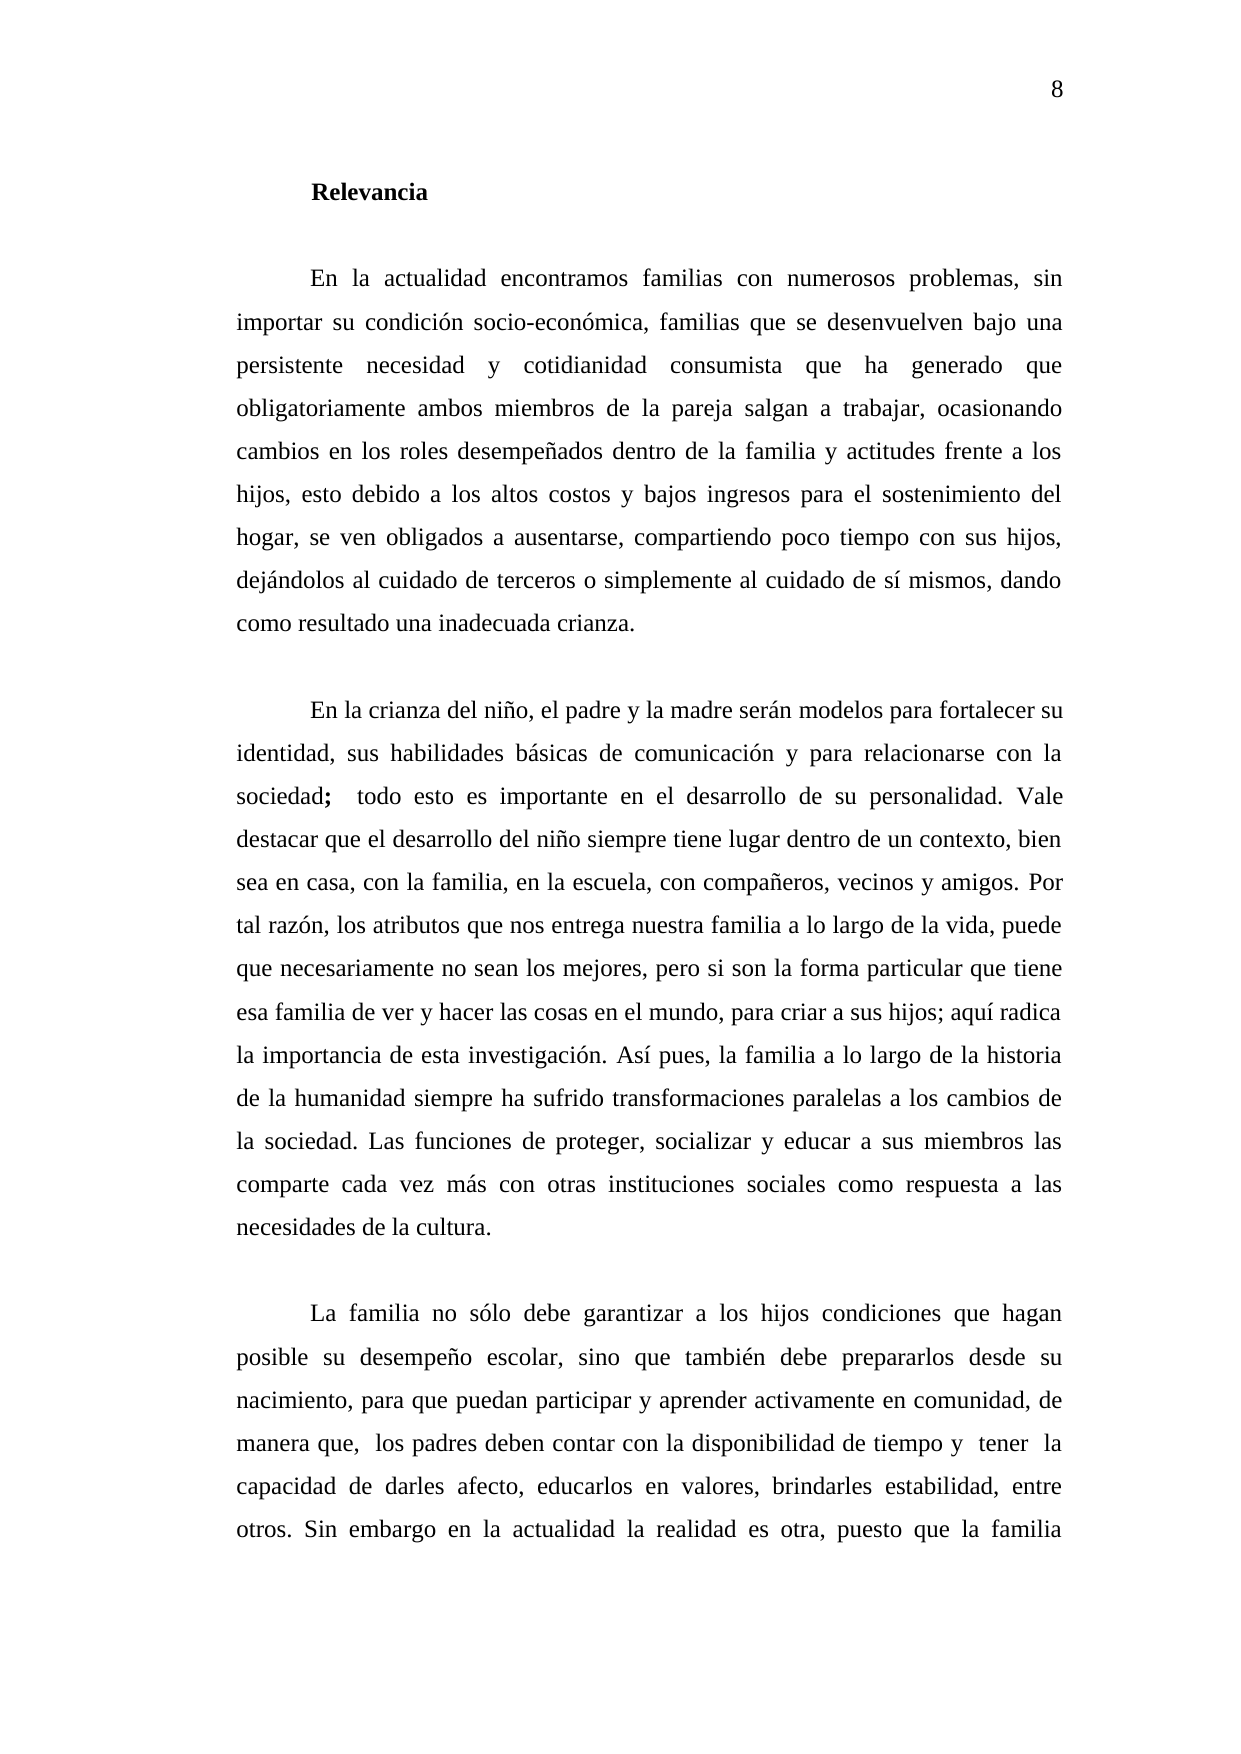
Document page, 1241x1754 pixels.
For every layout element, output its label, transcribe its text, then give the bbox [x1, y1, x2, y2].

text En la actualidad encontramos familias con numerosos problemas, sin importar su condición socio-económica, familias que se desenvuelven bajo una persistente necesidad y cotidianidad consumista que ha generado que obligatoriamente ambos miembros de la pareja salgan a trabajar, ocasionando cambios en los roles desempeñados dentro de la familia y actitudes frente a los hijos, esto debido a los altos costos y bajos ingresos para el sostenimiento del hogar, se ven obligados a ausentarse, compartiendo poco tiempo con sus hijos, dejándolos al cuidado de terceros o simplemente al cuidado de sí mismos, dando como resultado una inadecuada crianza. [236, 263, 1063, 637]
text Relevancia [311, 177, 1063, 206]
text En la crianza del niño, el padre y la madre serán modelos para fortalecer su identidad, sus habilidades básicas de comunicación y para relacionarse con la sociedad; todo esto es importante en el desarrollo de su personalidad. Vale destacar que el desarrollo del niño siempre tiene lugar dentro de un contexto, bien sea en casa, con la familia, en la escuela, con compañeros, vecinos y amigos. Por tal razón, los atributos que nos entrega nuestra familia a lo largo de la vida, puede que necesariamente no sean los mejores, pero si son la forma particular que tiene esa familia de ver y hacer las cosas en el mundo, para criar a sus hijos; aquí radica la importancia de esta investigación. Así pues, la familia a lo largo de la historia de la humanidad siempre ha sufrido transformaciones paralelas a los cambios de la sociedad. Las funciones de proteger, socializar y educar a sus miembros las comparte cada vez más con otras instituciones sociales como respuesta a las necesidades de la cultura. [236, 695, 1063, 1241]
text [236, 1298, 1063, 1543]
